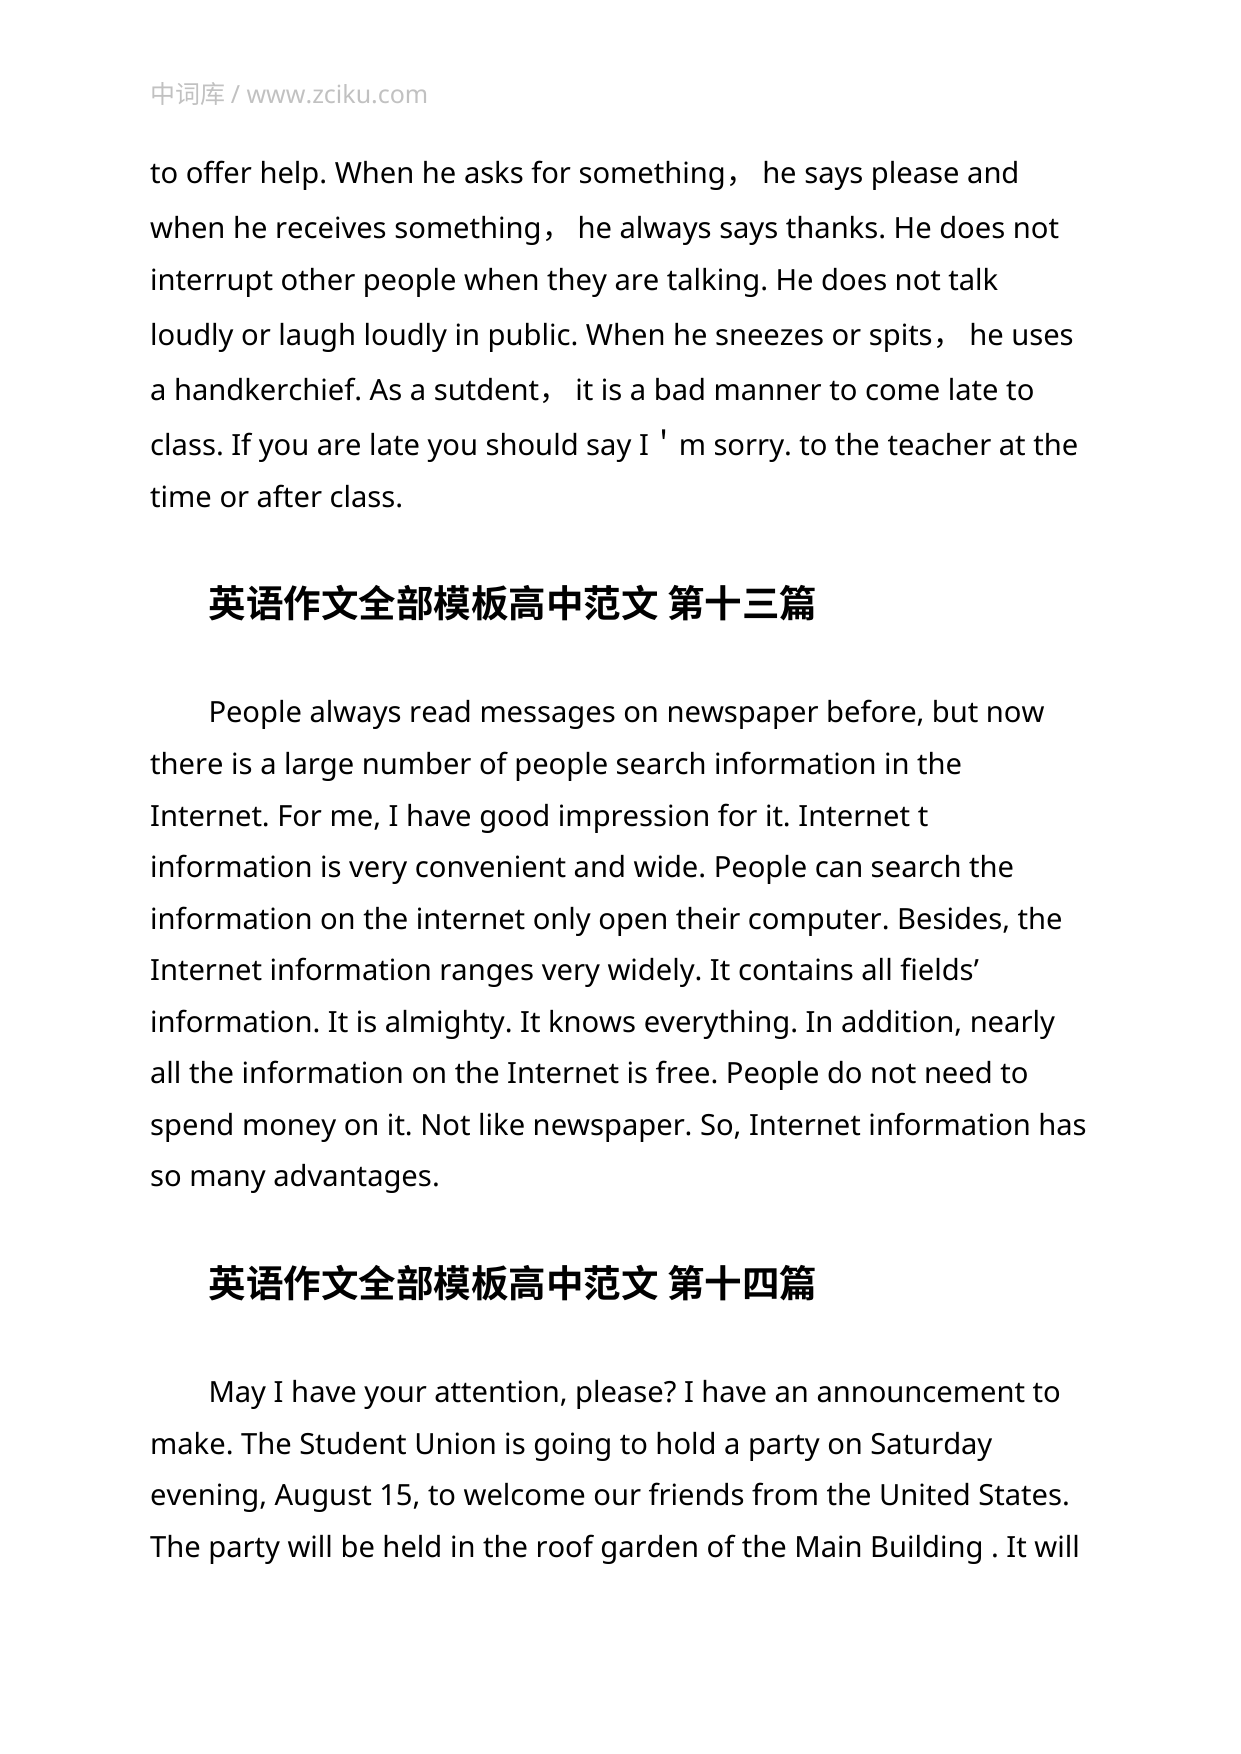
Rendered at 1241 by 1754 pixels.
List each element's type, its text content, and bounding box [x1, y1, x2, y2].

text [150, 1372, 1090, 1566]
text 英语作文全部模板高中范文 第十四篇 [150, 1254, 1090, 1308]
text 英语作文全部模板高中范文 第十三篇 [150, 574, 1090, 628]
text People always read messages on newspaper before, but now there is a large number of people search information in the Internet. For me, I have good impression for it. Internet t information is very convenient and wide. People can search the information on the internet only open their computer. Besides, the Internet information ranges very widely. It contains all fields’ information. It is almighty. It knows everything. In addition, nearly all the information on the Internet is free. People do not need to spend money on it. Not like newspaper. So, Internet information has so many advantages. [150, 692, 1090, 1195]
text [150, 150, 1090, 516]
